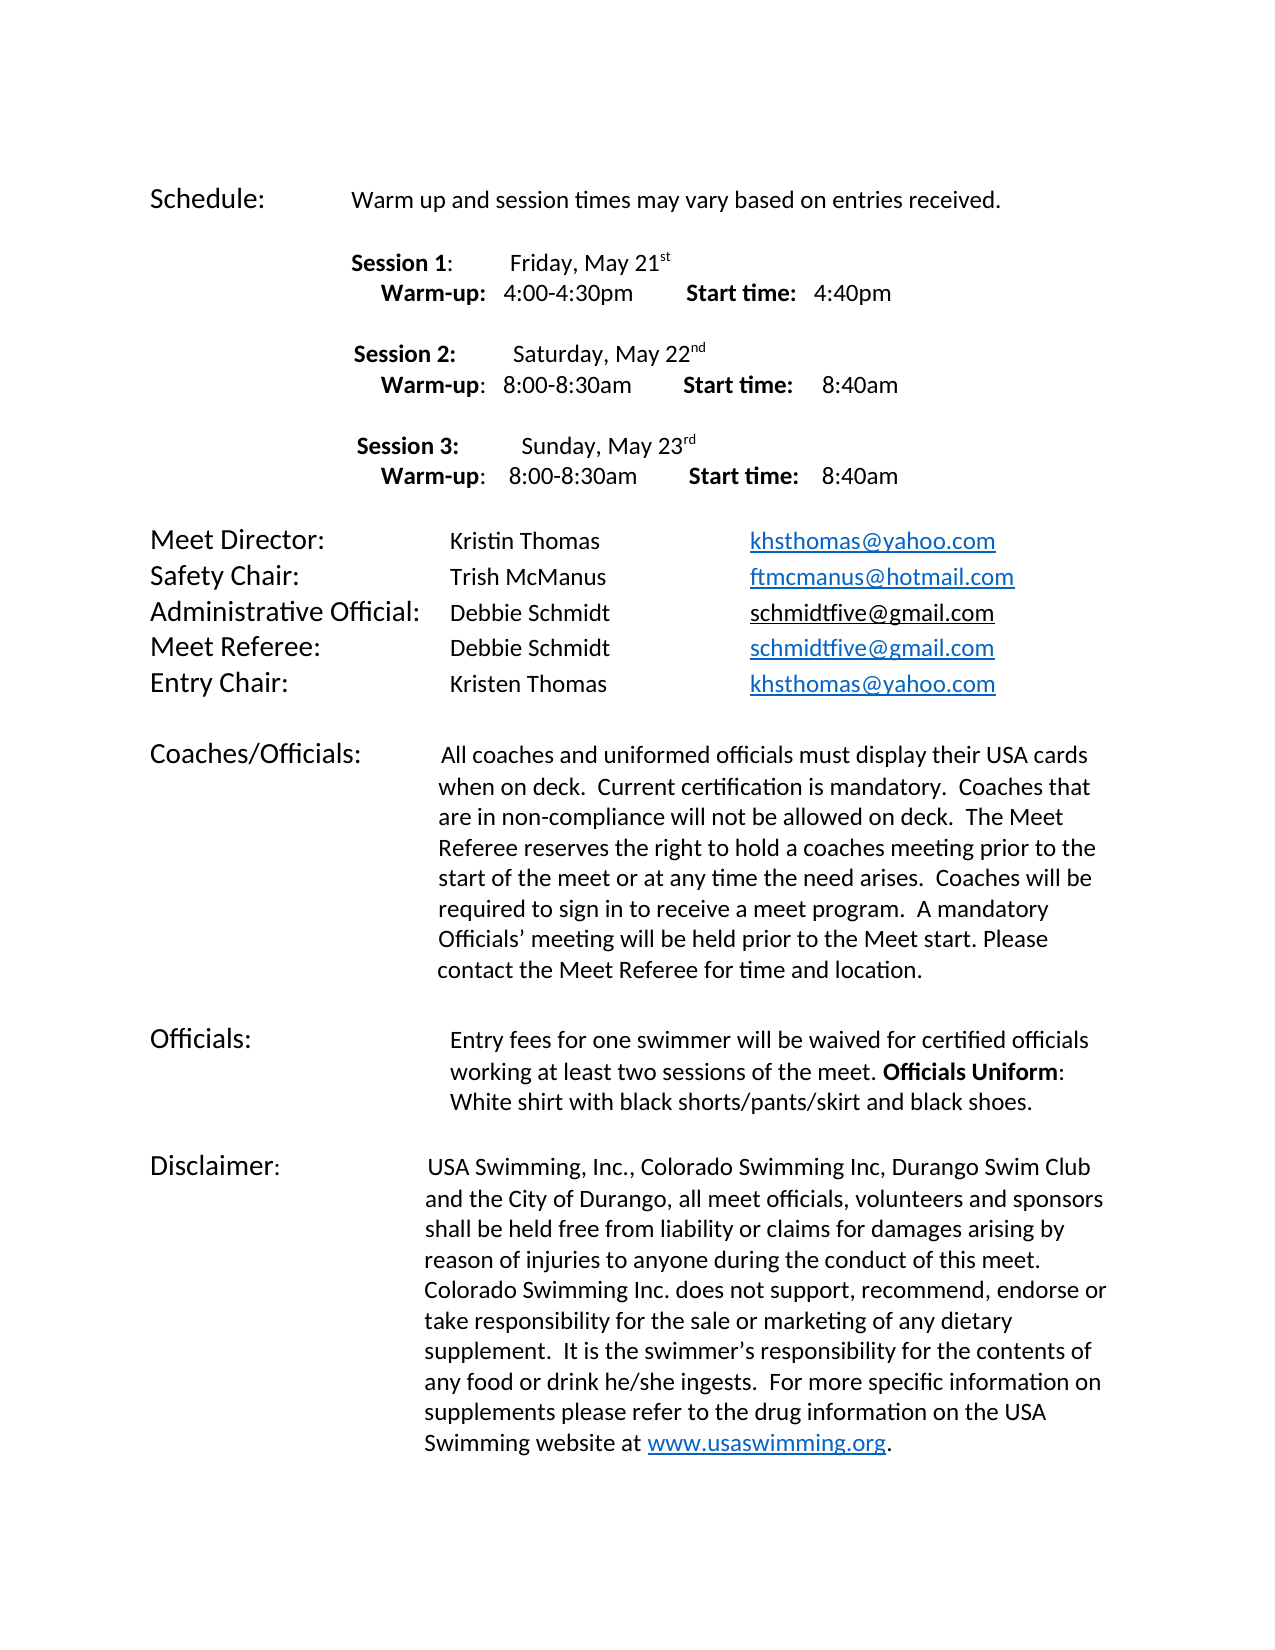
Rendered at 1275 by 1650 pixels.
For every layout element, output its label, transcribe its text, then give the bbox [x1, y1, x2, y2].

text Referee reserves the right to hold a coaches meeting prior to the [150, 832, 1125, 862]
text any food or drink he/she ingests. For more specific information on [225, 1366, 1125, 1396]
text Coaches/Officials: All coaches and uniformed officials must display their USA cards [150, 735, 1125, 771]
text Administrative Official: Debbie Schmidt schmidtfive@gmail.com [150, 593, 1125, 628]
text Meet Referee: Debbie Schmidt schmidtfive@gmail.com [150, 628, 1125, 664]
text Entry Chair: Kristen Thomas khsthomas@yahoo.com [150, 664, 1125, 699]
text Warm-up: 8:00-8:30am Start time: 8:40am [150, 369, 1125, 399]
text Colorado Swimming Inc. does not support, recommend, endorse or [225, 1274, 1125, 1305]
text Officials: Entry fees for one swimmer will be waived for certified officials working at least two sessions of the meet. Officials Uniform: White shirt with black shorts/pants/skirt and black shoes. [150, 1020, 1125, 1117]
text Officials’ meeting will be held prior to the Meet start. Please [150, 923, 1125, 954]
text when on deck. Current certification is mandatory. Coaches that [150, 771, 1125, 801]
text take responsibility for the sale or marketing of any dietary [225, 1305, 1125, 1335]
text are in non-compliance will not be allowed on deck. The Meet [150, 801, 1125, 832]
text start of the meet or at any time the need arises. Coaches will be [150, 862, 1125, 893]
text reason of injuries to anyone during the conduct of this meet. [225, 1244, 1125, 1274]
text Meet Director: Kristin Thomas khsthomas@yahoo.com [150, 521, 1125, 557]
text and the City of Durango, all meet officials, volunteers and sponsors shall be held free from liability or claims for damages arising by [425, 1183, 1125, 1244]
text supplements please refer to the drug information on the USA [225, 1396, 1125, 1427]
text required to sign in to receive a meet program. A mandatory [150, 893, 1125, 923]
text Schedule: Warm up and session times may vary based on entries received. [150, 181, 1125, 216]
text Session 1: Friday, May 21st [150, 247, 1125, 277]
text supplement. It is the swimmer’s responsibility for the contents of [225, 1335, 1125, 1366]
text Swimming website at www.usaswimming.org. [225, 1427, 1125, 1457]
text Session 2: Saturday, May 22nd [150, 338, 1125, 369]
text Session 3: Sunday, May 23rd [150, 430, 1125, 460]
text Safety Chair: Trish McManus ftmcmanus@hotmail.com [150, 557, 1125, 593]
text Warm-up: 4:00-4:30pm Start time: 4:40pm [150, 277, 1125, 308]
text Warm-up: 8:00-8:30am Start time: 8:40am [150, 460, 1125, 491]
text Disclaimer: USA Swimming, Inc., Colorado Swimming Inc, Durango Swim Club [150, 1147, 1125, 1183]
text contact the Meet Referee for time and location. [375, 954, 1125, 984]
